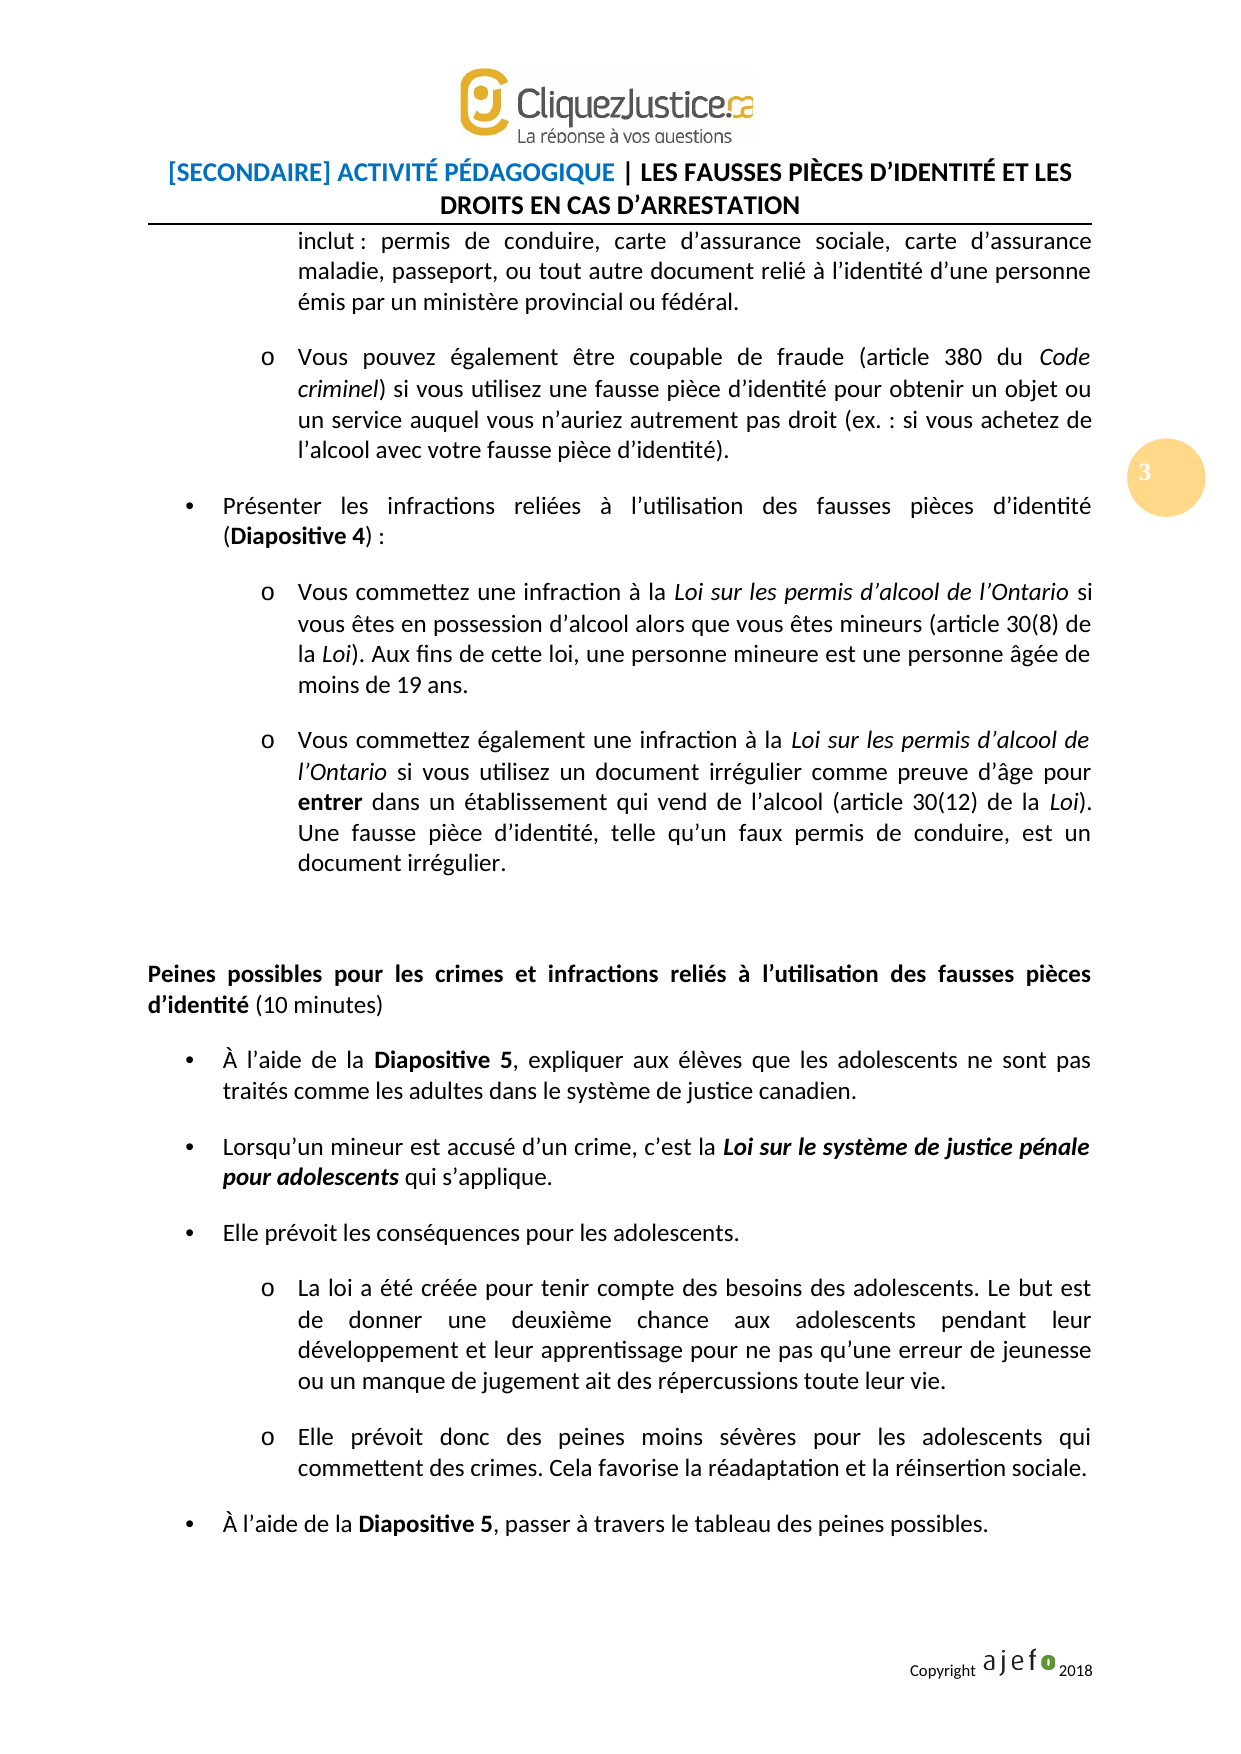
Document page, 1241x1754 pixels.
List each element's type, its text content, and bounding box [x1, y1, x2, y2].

list À l’aide de la Diapositive 5, expliquer aux élèves que les adolescents ne sont pas traités comme les adultes dans le système de justice canadien. [185, 1045, 1092, 1106]
picture [983, 1648, 1055, 1676]
list Vous commettez une infraction à la Loi sur les permis d’alcool de l’Ontario si vous êtes en possession d’alcool alors que vous êtes mineurs (article 30(8) de la Loi). Aux fins de cette loi, une personne mineure est une personne âgée de moins de 19 ans. [260, 576, 1092, 699]
list Elle prévoit les conséquences pour les adolescents. [185, 1217, 1092, 1247]
list Vous pouvez également être coupable de fraude (article 380 du Code criminel) si vous utilisez une fausse pièce d’identité pour obtenir un objet ou un service auquel vous n’auriez autrement pas droit (ex. : si vous achetez de l’alcool avec votre fausse pièce d’identité). [260, 342, 1092, 465]
picture [459, 67, 753, 143]
list La loi a été créée pour tenir compte des besoins des adolescents. Le but est de donner une deuxième chance aux adolescents pendant leur développement et leur apprentissage pour ne pas qu’une erreur de jeunesse ou un manque de jugement ait des répercussions toute leur vie. [260, 1272, 1092, 1396]
list Vous commettez également une infraction à la Loi sur les permis d’alcool de l’Ontario si vous utilisez un document irrégulier comme preuve d’âge pour entrer dans un établissement qui vend de l’alcool (article 30(12) de la Loi). Une fausse pièce d’identité, telle qu’un faux permis de conduire, est un document irrégulier. [260, 724, 1092, 878]
list Elle prévoit donc des peines moins sévères pour les adolescents qui commettent des crimes. Cela favorise la réadaptation et la réinsertion sociale. [260, 1421, 1092, 1483]
list À l’aide de la Diapositive 5, passer à travers le tableau des peines possibles. [185, 1508, 1092, 1538]
list Lorsqu’un mineur est accusé d’un crime, c’est la Loi sur le système de justice pénale pour adolescents qui s’applique. [185, 1131, 1092, 1192]
list Présenter les infractions reliées à l’utilisation des fausses pièces d’identité (Diapositive 4) : [185, 490, 1092, 551]
text Peines possibles pour les crimes et infractions reliés à l’utilisation des fausses pièces d’identité (10 minutes) [148, 959, 1092, 1020]
